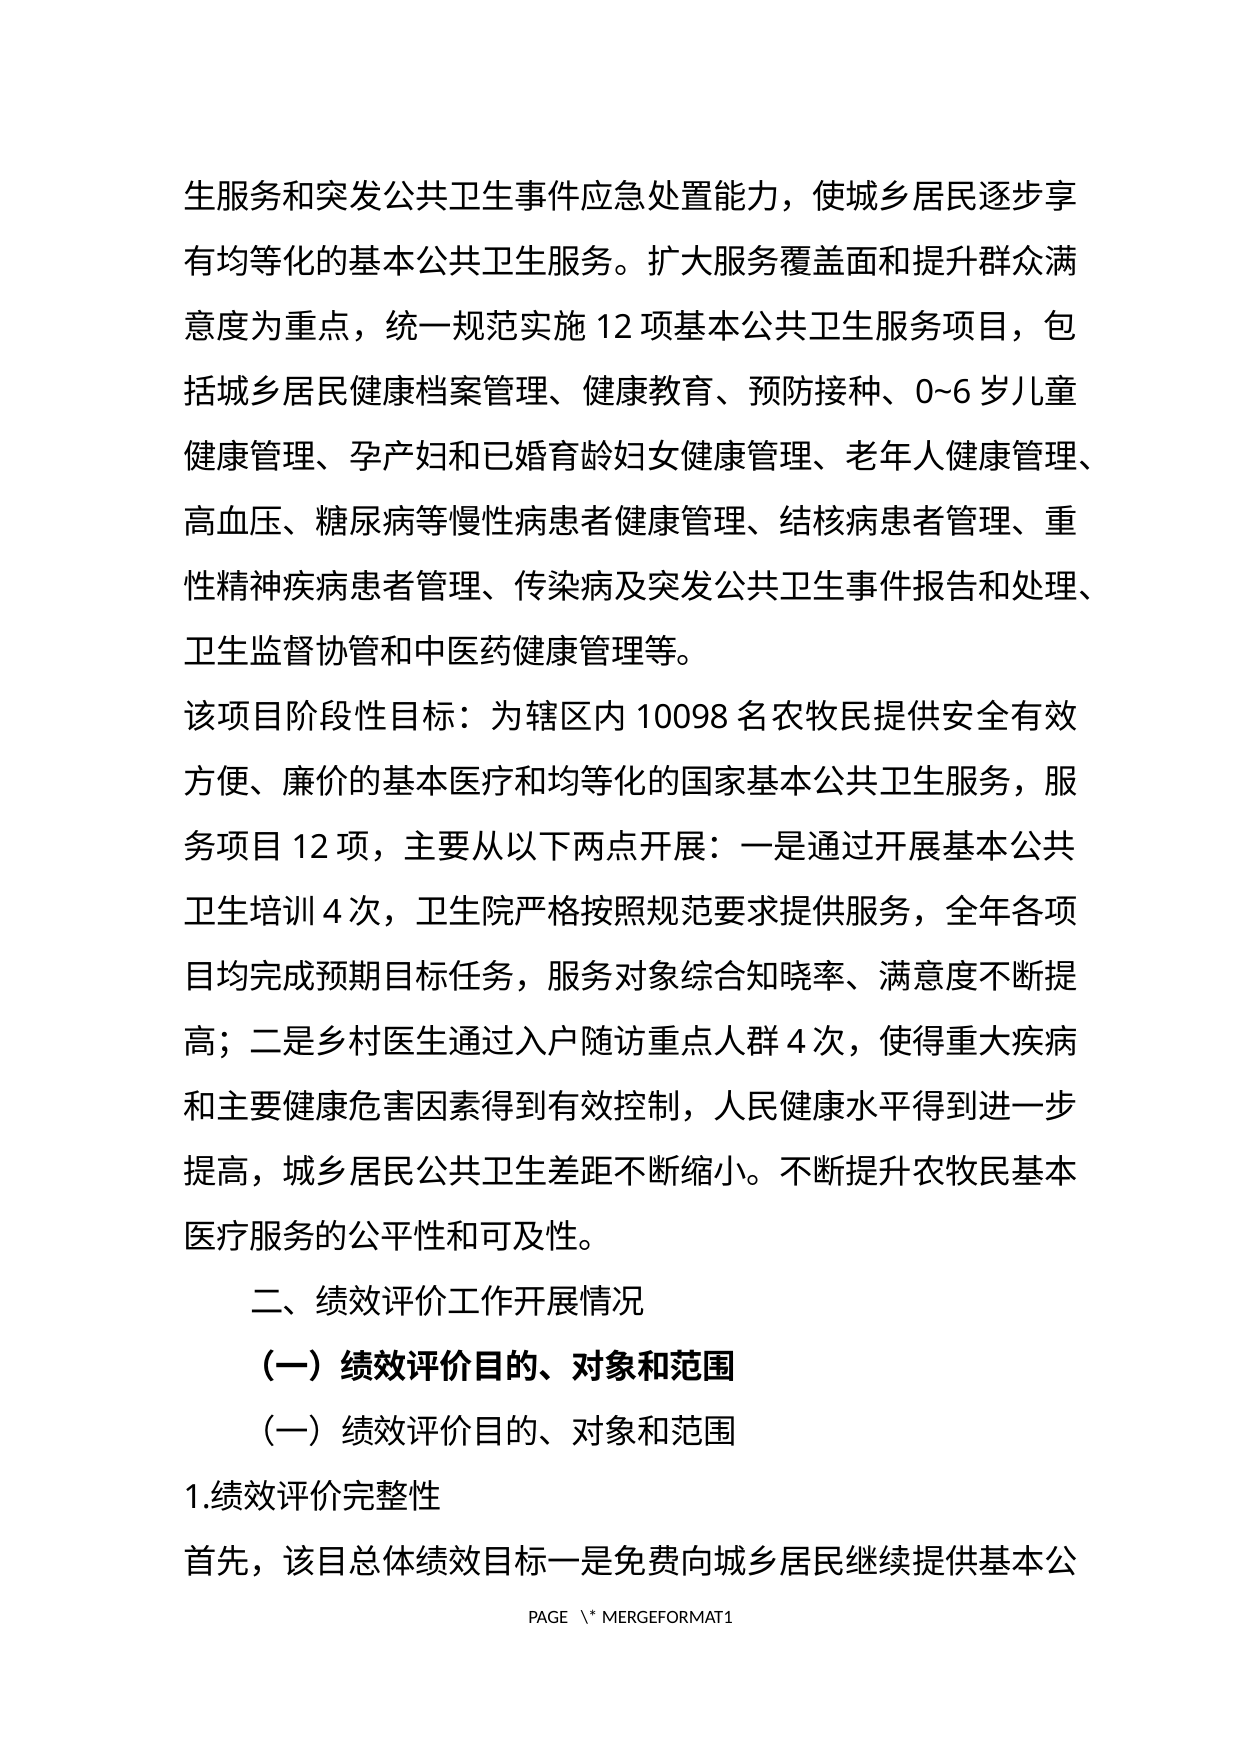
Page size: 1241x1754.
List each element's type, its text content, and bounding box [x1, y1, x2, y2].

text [183, 162, 1078, 1267]
text 二、绩效评价工作开展情况 [183, 1267, 1078, 1332]
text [183, 1397, 1078, 1592]
text （一）绩效评价目的、对象和范围 [183, 1332, 1078, 1397]
